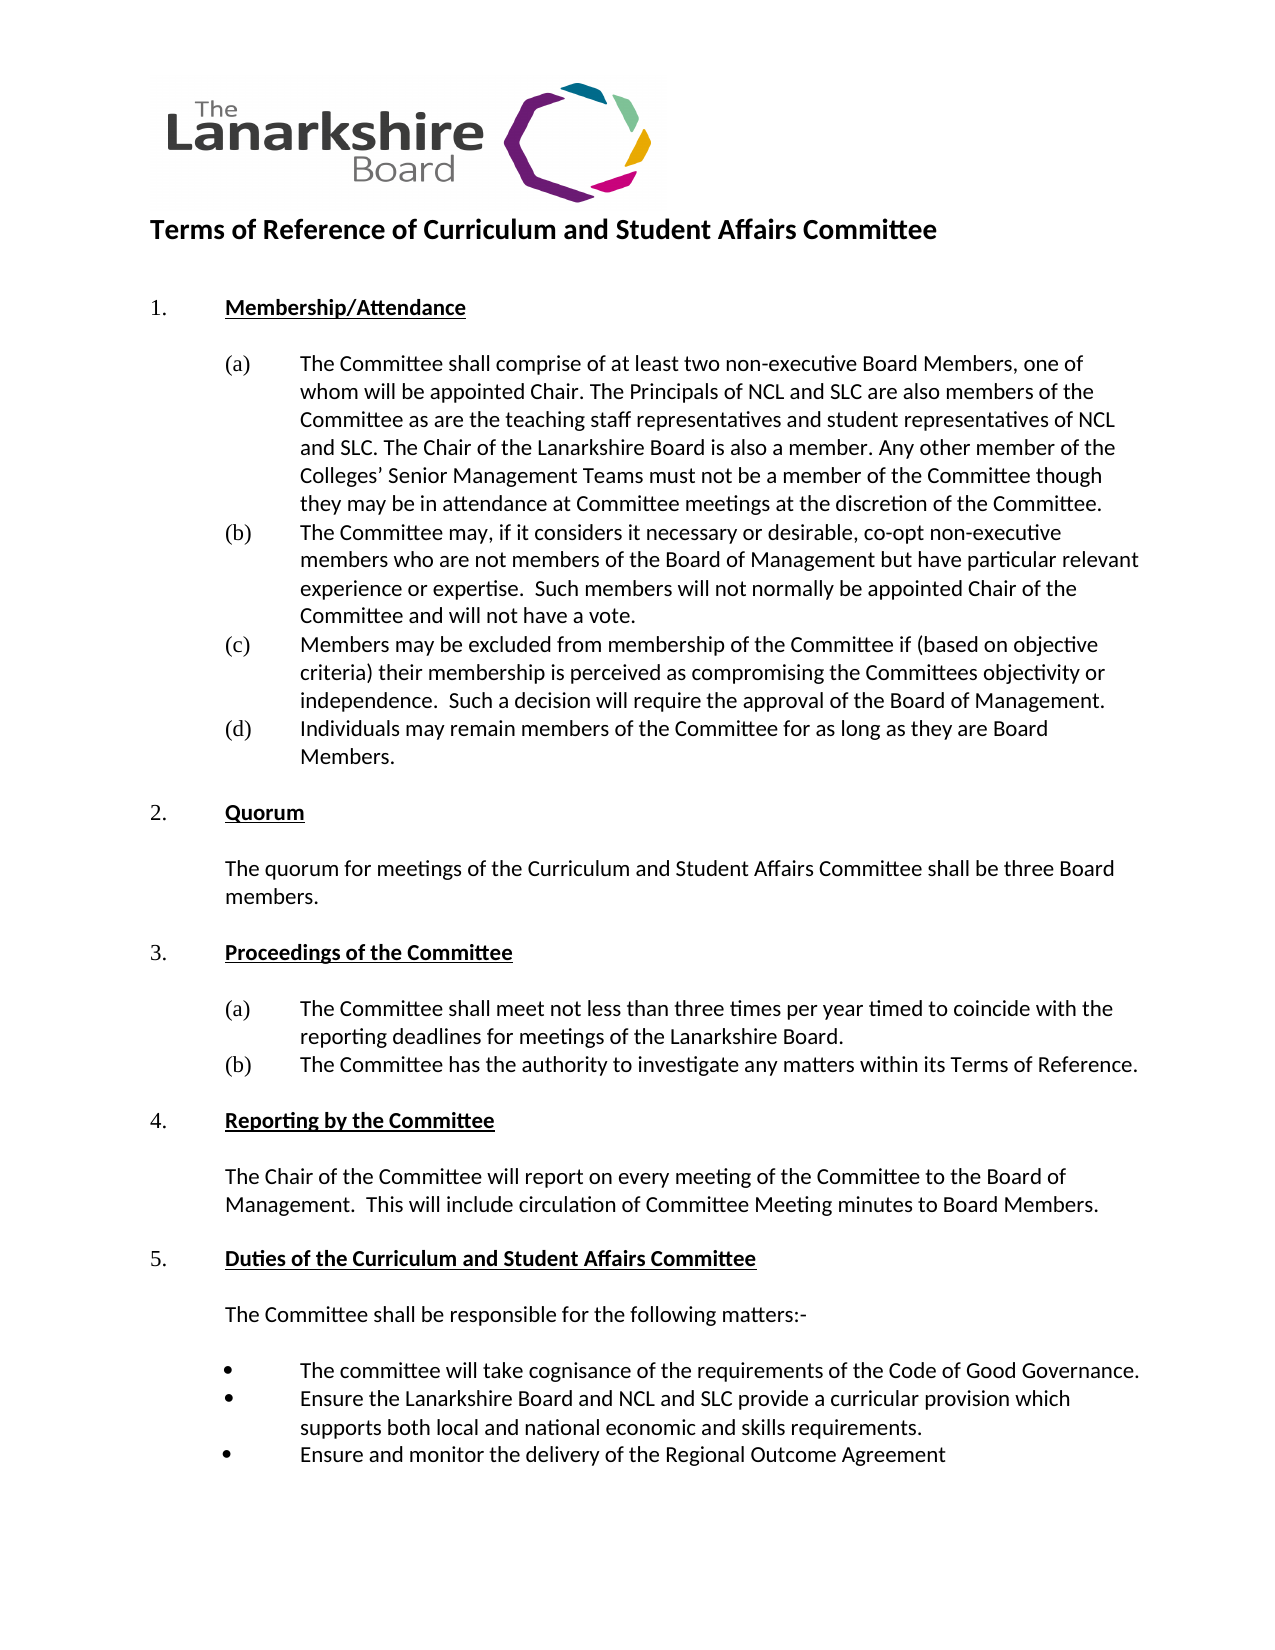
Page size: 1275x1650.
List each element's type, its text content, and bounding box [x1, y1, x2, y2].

list Reporting by the Committee [150, 1106, 1144, 1162]
list Quorum The quorum for meetings of the Curriculum and Student Affairs Committee shall be three Board members. [150, 798, 1144, 938]
text The Chair of the Committee will report on every meeting of the Committee to the Board of Management. This will include circulation of Committee Meeting minutes to Board Members. [225, 1162, 1144, 1244]
subtitle Terms of Reference of Curriculum and Student Affairs Committee [150, 211, 1144, 247]
list Ensure and monitor the delivery of the Regional Outcome Agreement [223, 1441, 1144, 1469]
list Members may be excluded from membership of the Committee if (based on objective criteria) their membership is perceived as compromising the Committees objectivity or independence. Such a decision will require the approval of the Board of Management. [225, 630, 1144, 714]
list The Committee shall meet not less than three times per year timed to coincide with the [225, 994, 1144, 1022]
list The Committee has the authority to investigate any matters within its Terms of Reference. [225, 1050, 1144, 1078]
list Individuals may remain members of the Committee for as long as they are Board Members. [225, 714, 1144, 798]
list The Committee may, if it considers it necessary or desirable, co-opt non-executive members who are not members of the Board of Management but have particular relevant experience or expertise. Such members will not normally be appointed Chair of the Committee and will not have a vote. [225, 518, 1144, 630]
list The Committee shall comprise of at least two non-executive Board Members, one of whom will be appointed Chair. The Principals of NCL and SLC are also members of the Committee as are the teaching staff representatives and student representatives of NCL and SLC. The Chair of the Lanarkshire Board is also a member. Any other member of the Colleges’ Senior Management Teams must not be a member of the Committee though they may be in attendance at Committee meetings at the discretion of the Committee. [225, 349, 1144, 518]
picture [150, 75, 668, 211]
list Membership/Attendance [150, 293, 1144, 349]
list Proceedings of the Committee [150, 938, 1144, 994]
list Ensure the Lanarkshire Board and NCL and SLC provide a curricular provision which supports both local and national economic and skills requirements. [225, 1384, 1144, 1441]
list The committee will take cognisance of the requirements of the Code of Good Governance. [224, 1357, 1144, 1384]
list Duties of the Curriculum and Student Affairs Committee The Committee shall be responsible for the following matters:- [150, 1244, 1144, 1328]
text reporting deadlines for meetings of the Lanarkshire Board. [225, 1022, 1144, 1050]
